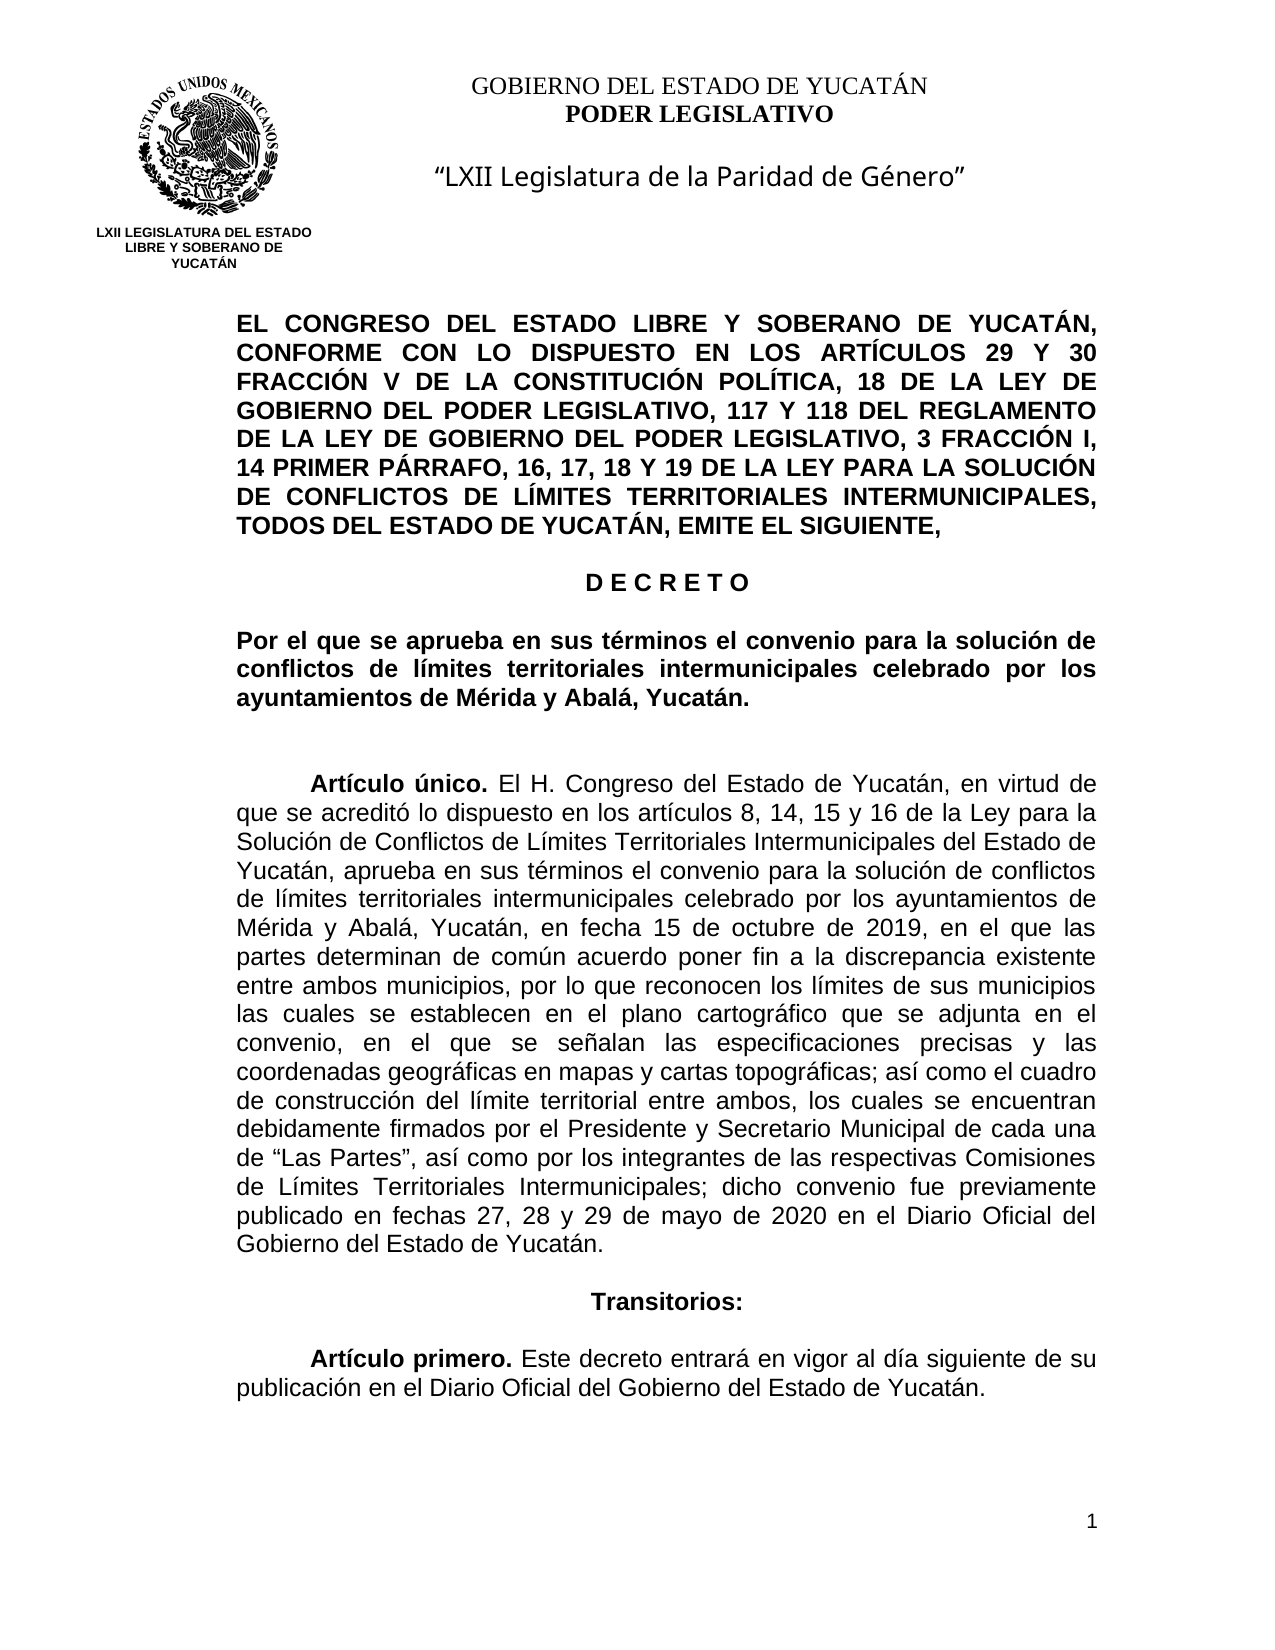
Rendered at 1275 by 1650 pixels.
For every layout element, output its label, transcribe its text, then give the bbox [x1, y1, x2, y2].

text Transitorios: [236, 1287, 1098, 1316]
picture [104, 42, 312, 250]
text EL CONGRESO DEL ESTADO LIBRE Y SOBERANO DE YUCATÁN, CONFORME CON LO DISPUESTO EN LOS ARTÍCULOS 29 Y 30 FRACCIÓN V DE LA CONSTITUCIÓN POLÍTICA, 18 DE LA LEY DE GOBIERNO DEL PODER LEGISLATIVO, 117 Y 118 DEL REGLAMENTO DE LA LEY DE GOBIERNO DEL PODER LEGISLATIVO, 3 FRACCIÓN I, 14 PRIMER PÁRRAFO, 16, 17, 18 Y 19 DE LA LEY PARA LA SOLUCIÓN DE CONFLICTOS DE LÍMITES TERRITORIALES INTERMUNICIPALES, TODOS DEL ESTADO DE YUCATÁN, EMITE EL SIGUIENTE, [236, 309, 1098, 539]
text Artículo único. El H. Congreso del Estado de Yucatán, en virtud de que se acreditó lo dispuesto en los artículos 8, 14, 15 y 16 de la Ley para la Solución de Conflictos de Límites Territoriales Intermunicipales del Estado de Yucatán, aprueba en sus términos el convenio para la solución de conflictos de límites territoriales intermunicipales celebrado por los ayuntamientos de Mérida y Abalá, Yucatán, en fecha 15 de octubre de 2019, en el que las partes determinan de común acuerdo poner fin a la discrepancia existente entre ambos municipios, por lo que reconocen los límites de sus municipios las cuales se establecen en el plano cartográfico que se adjunta en el convenio, en el que se señalan las especificaciones precisas y las coordenadas geográficas en mapas y cartas topográficas; así como el cuadro de construcción del límite territorial entre ambos, los cuales se encuentran debidamente firmados por el Presidente y Secretario Municipal de cada una de “Las Partes”, así como por los integrantes de las respectivas Comisiones de Límites Territoriales Intermunicipales; dicho convenio fue previamente publicado en fechas 27, 28 y 29 de mayo de 2020 en el Diario Oficial del Gobierno del Estado de Yucatán. [236, 769, 1098, 1258]
text D E C R E T O [236, 568, 1098, 597]
text Por el que se aprueba en sus términos el convenio para la solución de conflictos de límites territoriales intermunicipales celebrado por los ayuntamientos de Mérida y Abalá, Yucatán. [236, 626, 1098, 712]
text Artículo primero. Este decreto entrará en vigor al día siguiente de su publicación en el Diario Oficial del Gobierno del Estado de Yucatán. [236, 1344, 1098, 1402]
